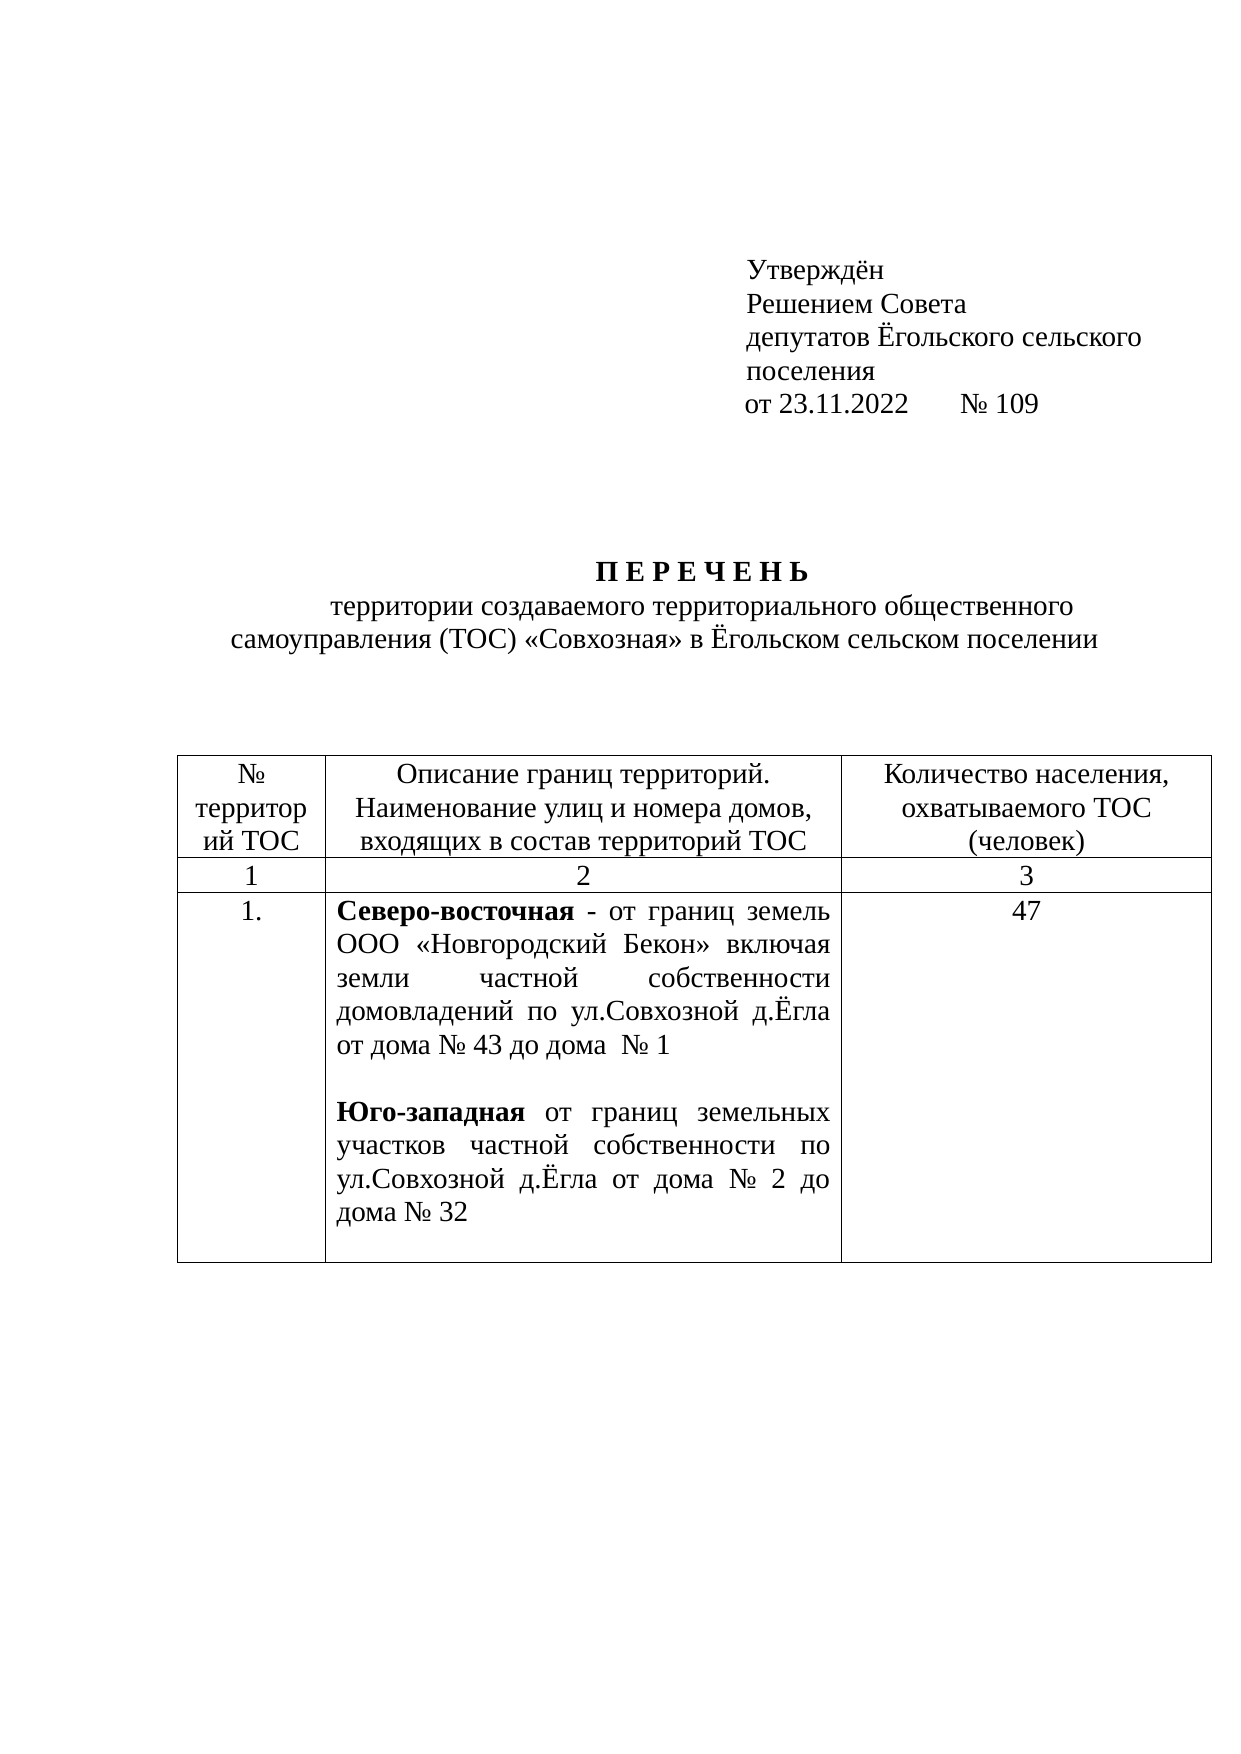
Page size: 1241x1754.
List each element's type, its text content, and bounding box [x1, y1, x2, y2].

table_header № территорий ТОС [178, 756, 325, 857]
table_cell 3 [842, 858, 1211, 892]
text депутатов Ёгольского сельского [702, 319, 1152, 353]
text территории создаваемого территориального общественного самоуправления (ТОС) «Совхозная» в Ёгольском сельском поселении [177, 588, 1152, 655]
text Утверждён Решением Совета [746, 252, 1152, 319]
table_header Описание границ территорий. Наименование улиц и номера домов, входящих в состав территорий ТОС [326, 756, 841, 857]
table_cell Северо-восточная - от границ земель ООО «Новгородский Бекон» включая земли частной собственности домовладений по ул.Совхозной д.Ёгла от дома № 43 до дома № 1 Юго-западная от границ земельных участков частной собственности по ул.Совхозной д.Ёгла от дома № 2 до дома № 32 [326, 893, 841, 1262]
table_cell 47 [842, 893, 1211, 1262]
table_header Количество населения, охватываемого ТОС (человек) [842, 756, 1211, 857]
table_cell 1. [178, 893, 325, 1262]
text П Е Р Е Ч Е Н Ь [177, 554, 1152, 588]
table_cell 2 [326, 858, 841, 892]
table_cell 1 [178, 858, 325, 892]
text поселения [702, 353, 1152, 386]
text от 23.11.2022 № 109 [177, 386, 1152, 420]
